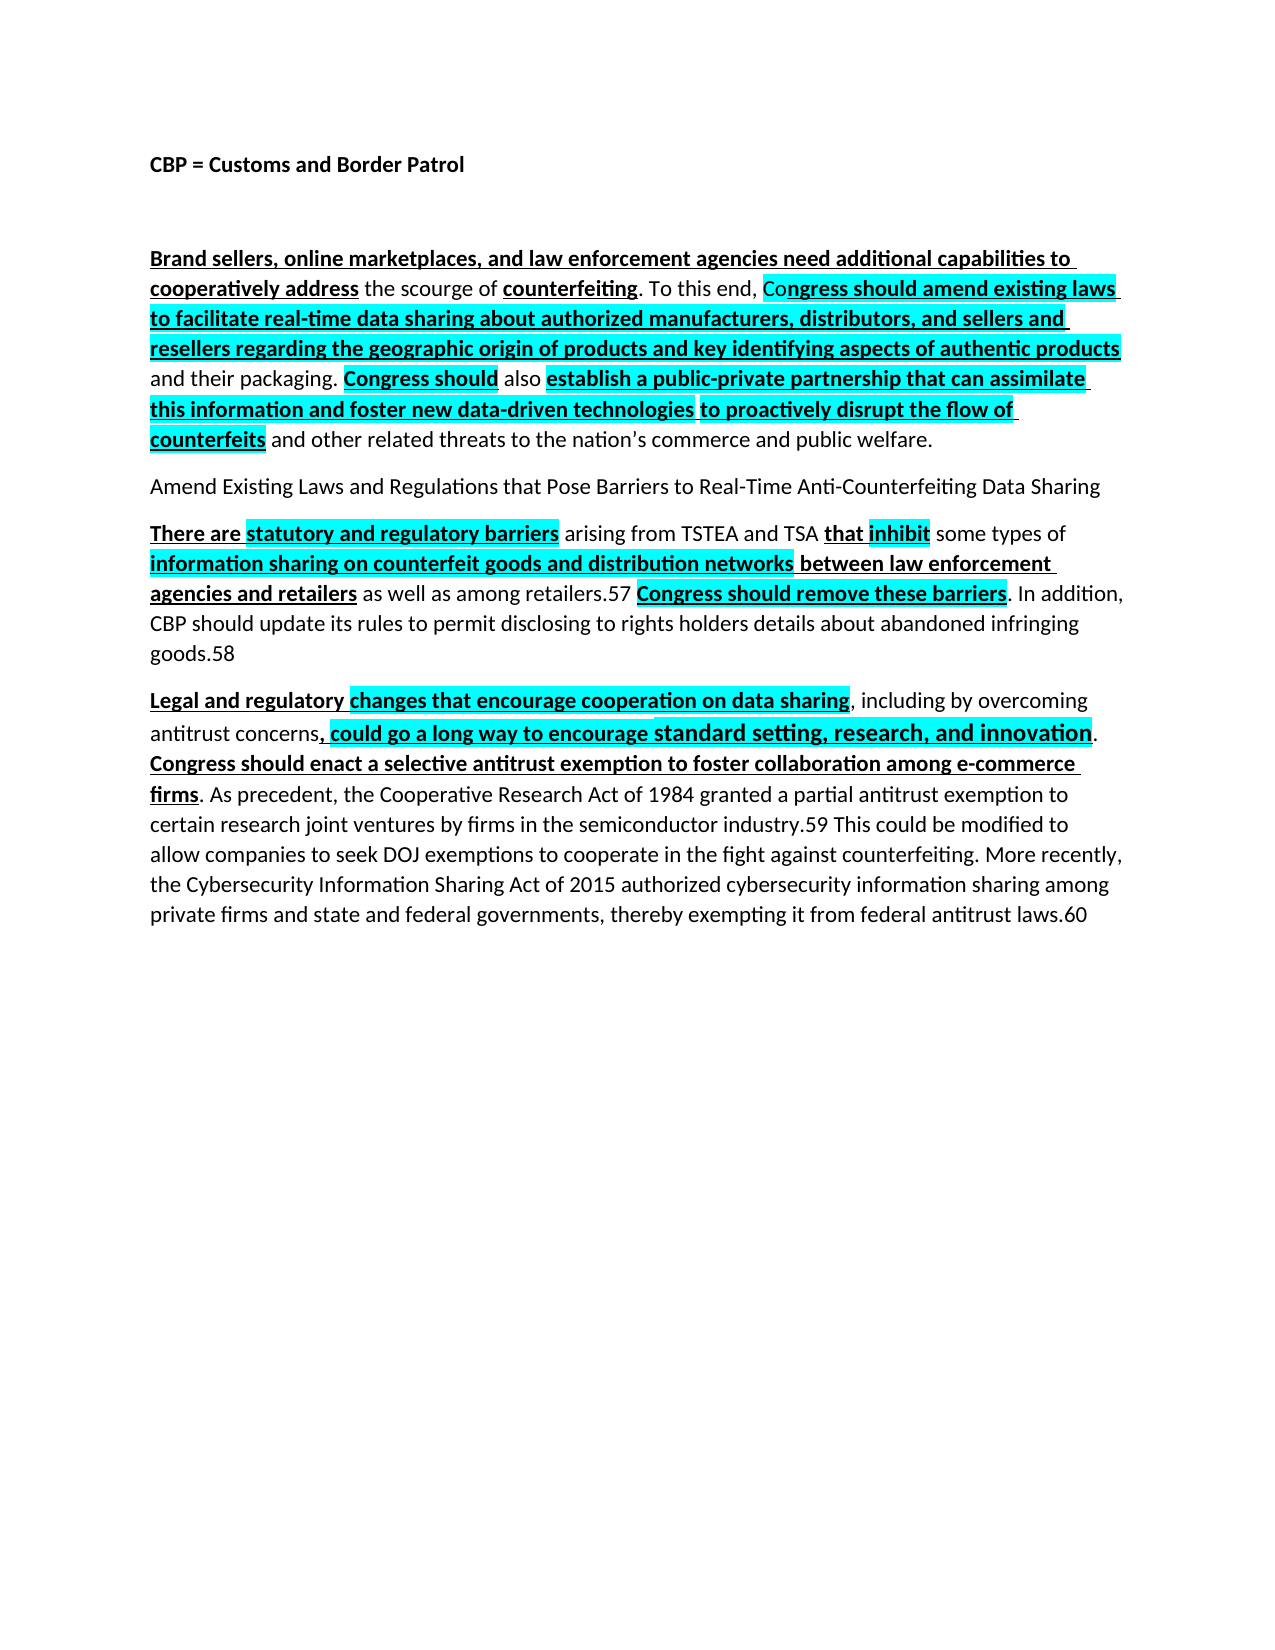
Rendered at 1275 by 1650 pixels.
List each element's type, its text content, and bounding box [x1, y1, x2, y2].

text CBP = Customs and Border Patrol [150, 150, 1125, 178]
text Amend Existing Laws and Regulations that Pose Barriers to Real-Time Anti-Counterfeiting Data Sharing [150, 472, 1125, 500]
text Brand sellers, online marketplaces, and law enforcement agencies need additional capabilities to cooperatively address the scourge of counterfeiting. To this end, Congress should amend existing laws to facilitate real-time data sharing about authorized manufacturers, distributors, and sellers and resellers regarding the geographic origin of products and key identifying aspects of authentic products and their packaging. Congress should also establish a public-private partnership that can assimilate this information and foster new data-driven technologies to proactively disrupt the flow of counterfeits and other related threats to the nation’s commerce and public welfare. [150, 244, 1125, 453]
text Legal and regulatory changes that encourage cooperation on data sharing, including by overcoming antitrust concerns, could go a long way to encourage standard setting, research, and innovation. Congress should enact a selective antitrust exemption to foster collaboration among e-commerce firms. As precedent, the Cooperative Research Act of 1984 granted a partial antitrust exemption to certain research joint ventures by firms in the semiconductor industry.59 This could be modified to allow companies to seek DOJ exemptions to cooperate in the fight against counterfeiting. More recently, the Cybersecurity Information Sharing Act of 2015 authorized cybersecurity information sharing among private firms and state and federal governments, thereby exempting it from federal antitrust laws.60 [150, 686, 1125, 929]
text There are statutory and regulatory barriers arising from TSTEA and TSA that inhibit some types of information sharing on counterfeit goods and distribution networks between law enforcement agencies and retailers as well as among retailers.57 Congress should remove these barriers. In addition, CBP should update its rules to permit disclosing to rights holders details about abandoned infringing goods.58 [150, 519, 1125, 668]
